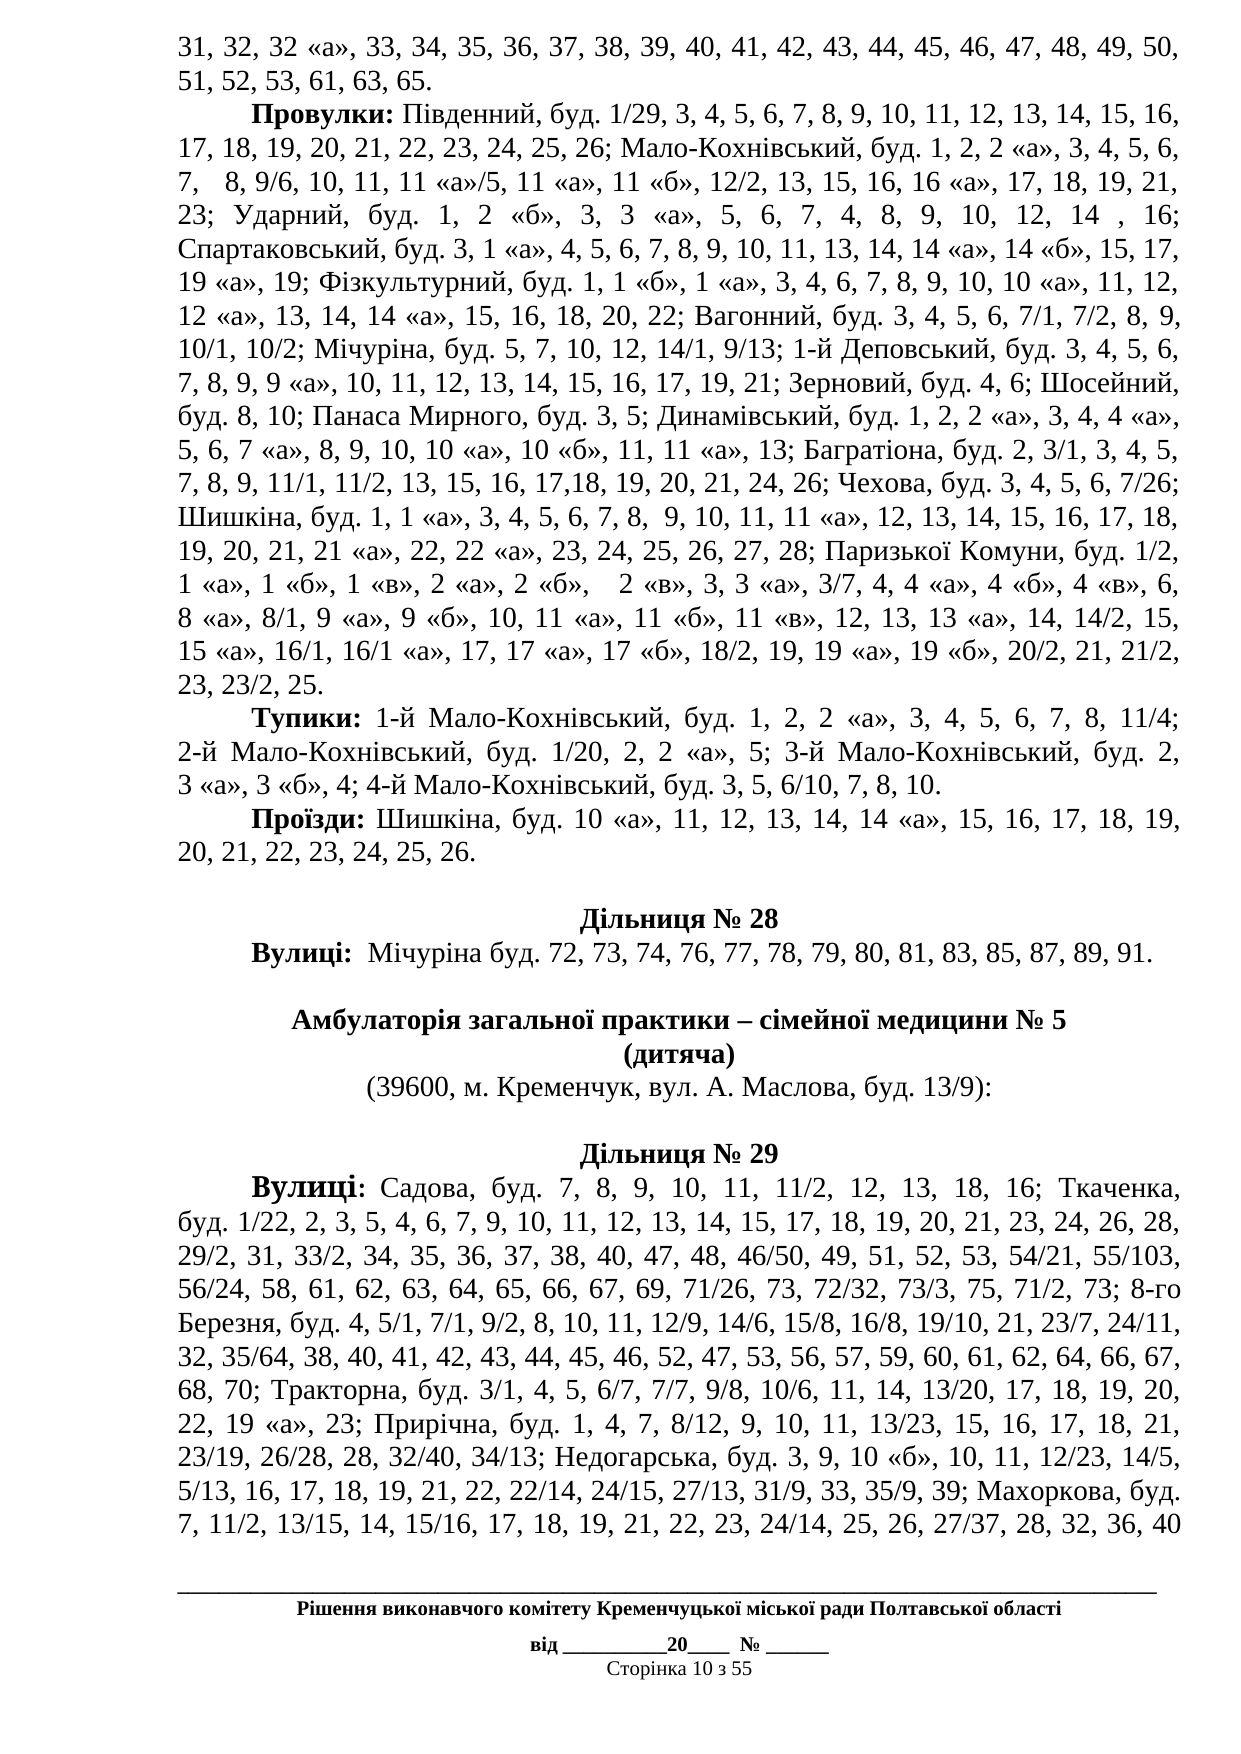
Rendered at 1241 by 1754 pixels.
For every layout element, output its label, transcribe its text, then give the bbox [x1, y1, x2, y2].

text Проїзди: Шишкіна, буд. 10 «а», 11, 12, 13, 14, 14 «а», 15, 16, 17, 18, 19, 20, 21, 22, 23, 24, 25, 26. [177, 801, 1181, 868]
text Провулки: Південний, буд. 1/29, 3, 4, 5, 6, 7, 8, 9, 10, 11, 12, 13, 14, 15, 16, 17, 18, 19, 20, 21, 22, 23, 24, 25, 26; Мало-Кохнівський, буд. 1, 2, 2 «а», 3, 4, 5, 6, 7, 8, 9/6, 10, 11, 11 «а»/5, 11 «а», 11 «б», 12/2, 13, 15, 16, 16 «а», 17, 18, 19, 21, 23; Ударний, буд. 1, 2 «б», 3, 3 «а», 5, 6, 7, 4, 8, 9, 10, 12, 14 , 16; Спартаковський, буд. 3, 1 «а», 4, 5, 6, 7, 8, 9, 10, 11, 13, 14, 14 «а», 14 «б», 15, 17, 19 «а», 19; Фізкультурний, буд. 1, 1 «б», 1 «а», 3, 4, 6, 7, 8, 9, 10, 10 «а», 11, 12, 12 «а», 13, 14, 14 «а», 15, 16, 18, 20, 22; Вагонний, буд. 3, 4, 5, 6, 7/1, 7/2, 8, 9, 10/1, 10/2; Мічуріна, буд. 5, 7, 10, 12, 14/1, 9/13; 1-й Деповський, буд. 3, 4, 5, 6, 7, 8, 9, 9 «а», 10, 11, 12, 13, 14, 15, 16, 17, 19, 21; Зерновий, буд. 4, 6; Шосейний, буд. 8, 10; Панаса Мирного, буд. 3, 5; Динамівський, буд. 1, 2, 2 «а», 3, 4, 4 «а», 5, 6, 7 «а», 8, 9, 10, 10 «а», 10 «б», 11, 11 «а», 13; Багратіона, буд. 2, 3/1, 3, 4, 5, 7, 8, 9, 11/1, 11/2, 13, 15, 16, 17,18, 19, 20, 21, 24, 26; Чехова, буд. 3, 4, 5, 6, 7/26; Шишкіна, буд. 1, 1 «а», 3, 4, 5, 6, 7, 8, 9, 10, 11, 11 «а», 12, 13, 14, 15, 16, 17, 18, 19, 20, 21, 21 «а», 22, 22 «а», 23, 24, 25, 26, 27, 28; Паризької Комуни, буд. 1/2, 1 «а», 1 «б», 1 «в», 2 «а», 2 «б», 2 «в», 3, 3 «а», 3/7, 4, 4 «а», 4 «б», 4 «в», 6, 8 «а», 8/1, 9 «а», 9 «б», 10, 11 «а», 11 «б», 11 «в», 12, 13, 13 «а», 14, 14/2, 15, 15 «а», 16/1, 16/1 «а», 17, 17 «а», 17 «б», 18/2, 19, 19 «а», 19 «б», 20/2, 21, 21/2, 23, 23/2, 25. [177, 97, 1181, 700]
text Амбулаторія загальної практики – сімейної медицини № 5 [177, 1002, 1181, 1036]
subtitle Дільниця № 29 [177, 1136, 1181, 1170]
text Дільниця № 28 [177, 902, 1181, 935]
text (дитяча) [177, 1036, 1181, 1069]
text Тупики: 1-й Мало-Кохнівський, буд. 1, 2, 2 «а», 3, 4, 5, 6, 7, 8, 11/4; 2-й Мало-Кохнівський, буд. 1/20, 2, 2 «а», 5; 3-й Мало-Кохнівський, буд. 2, 3 «а», 3 «б», 4; 4-й Мало-Кохнівський, буд. 3, 5, 6/10, 7, 8, 10. [177, 700, 1181, 801]
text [177, 1170, 1181, 1540]
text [177, 29, 1181, 97]
text (39600, м. Кременчук, вул. А. Маслова, буд. 13/9): [177, 1069, 1181, 1103]
text Вулиці: Мічуріна буд. 72, 73, 74, 76, 77, 78, 79, 80, 81, 83, 85, 87, 89, 91. [177, 935, 1181, 969]
